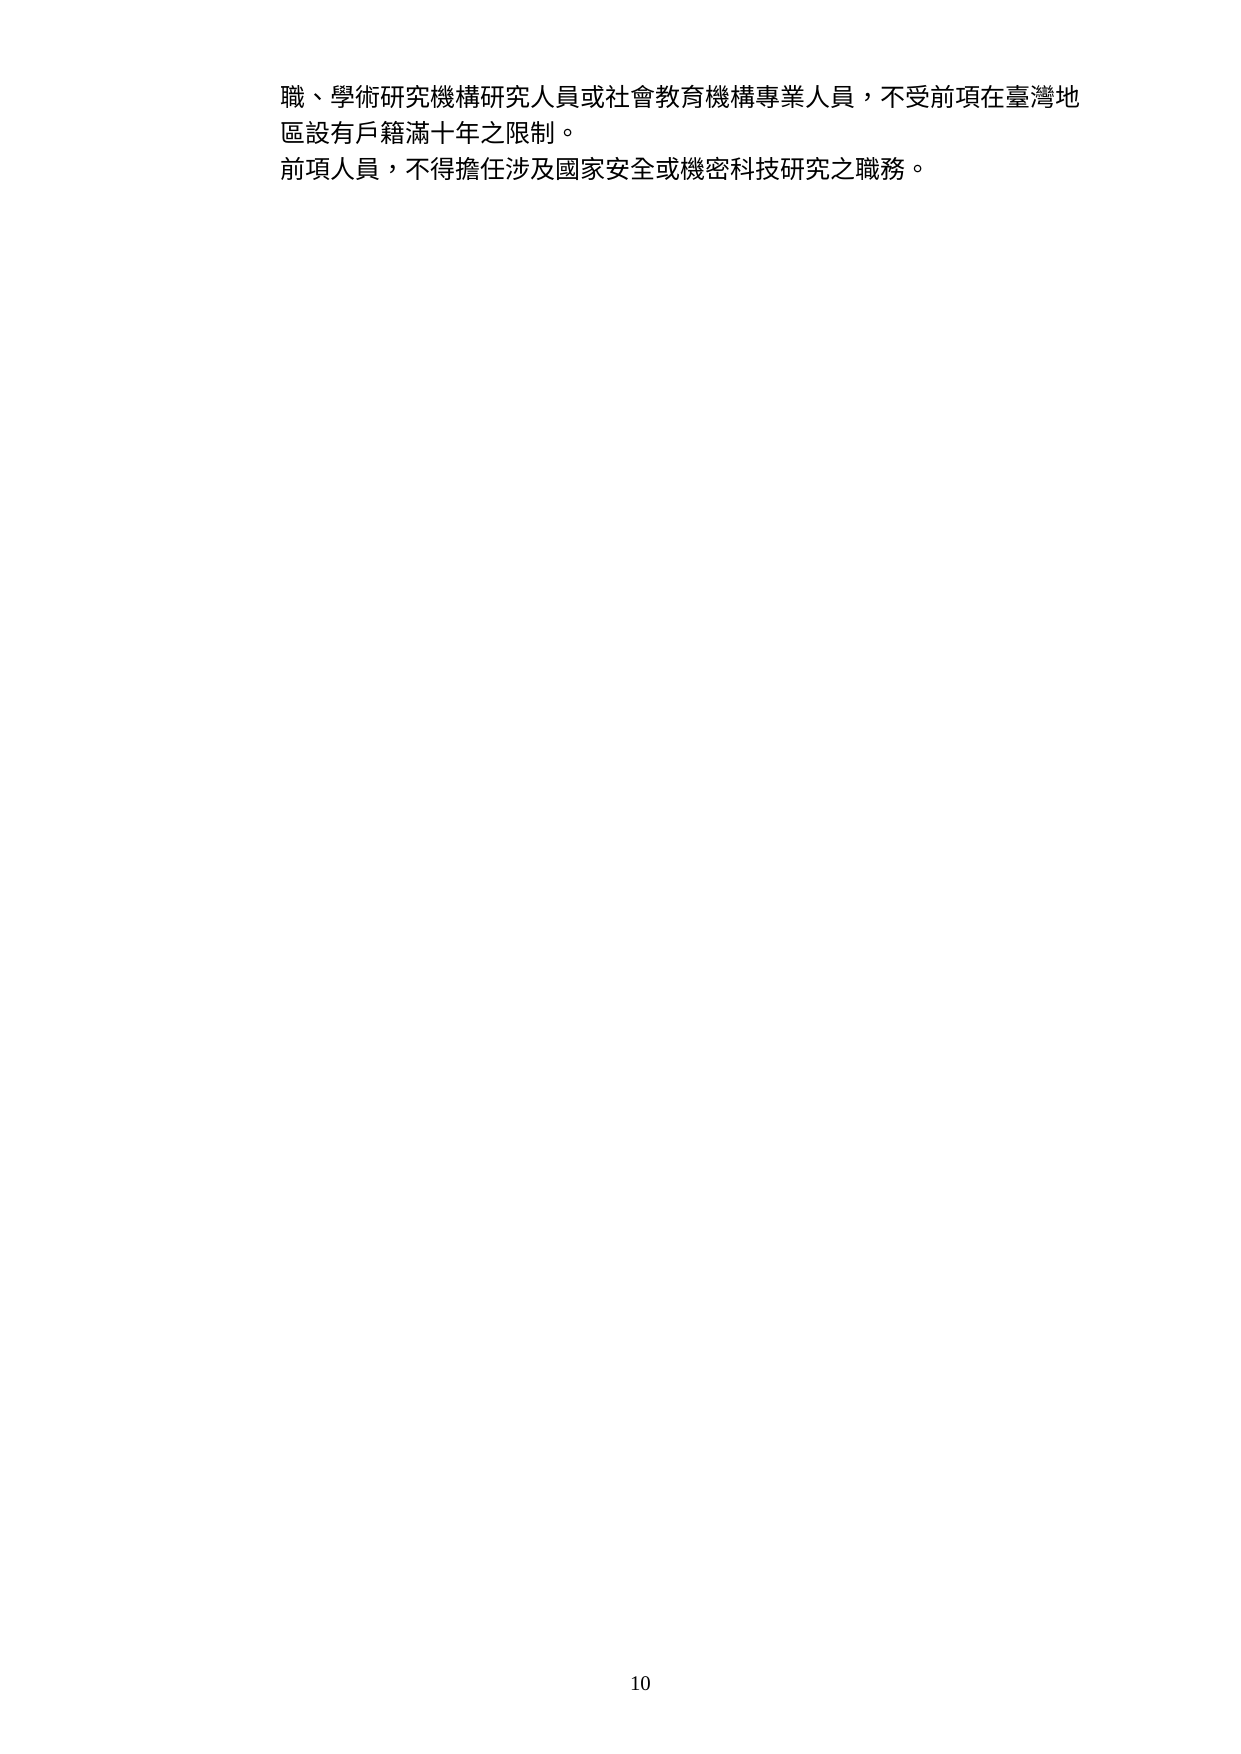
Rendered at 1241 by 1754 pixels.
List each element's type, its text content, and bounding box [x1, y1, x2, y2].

text 前項人員，不得擔任涉及國家安全或機密科技研究之職務。 [118, 150, 1162, 186]
text 區設有戶籍滿十年之限制。 [118, 114, 1162, 150]
text 職、學術研究機構研究人員或社會教育機構專業人員，不受前項在臺灣地 [118, 77, 1162, 114]
